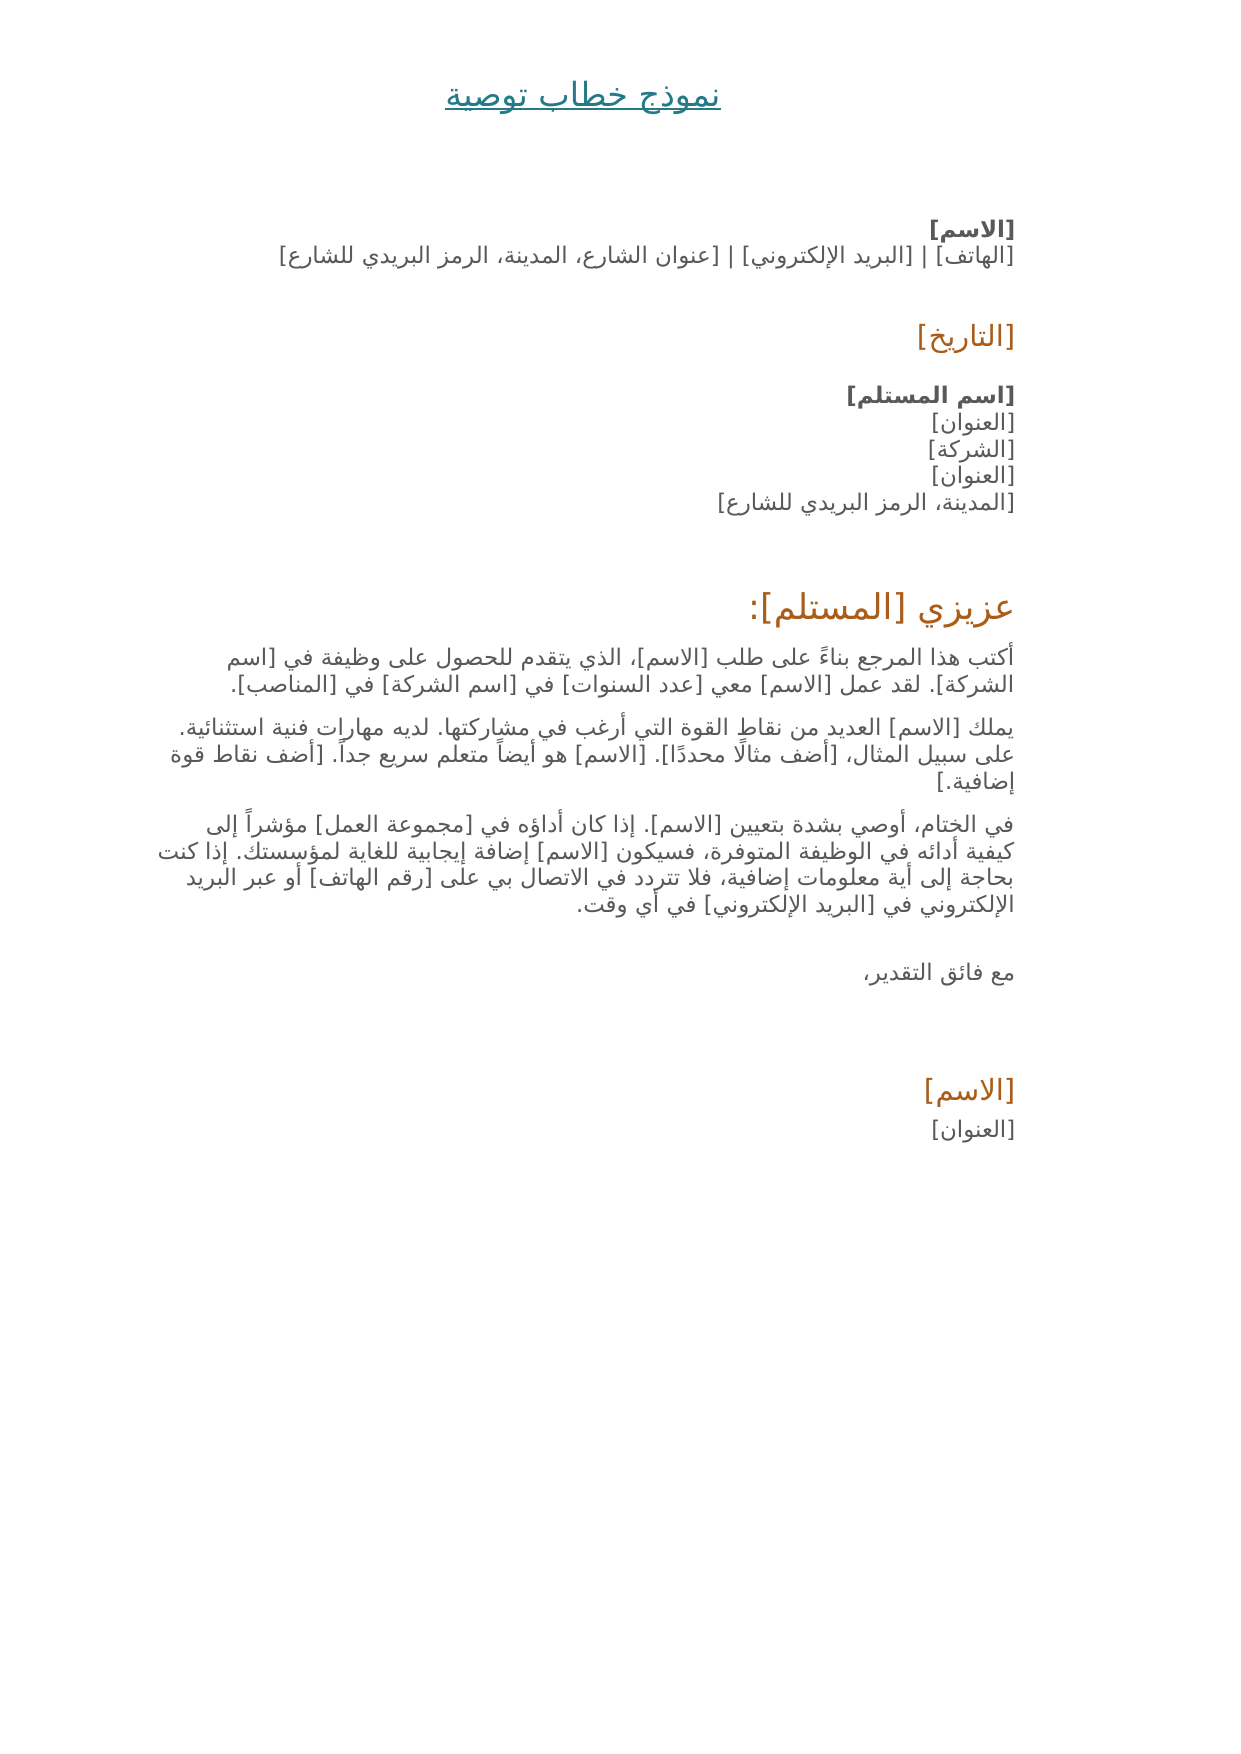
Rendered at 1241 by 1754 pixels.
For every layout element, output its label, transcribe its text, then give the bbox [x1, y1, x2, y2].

text [العنوان] [150, 462, 1015, 489]
text [اسم المستلم] [150, 382, 1015, 409]
text [الشركة] [150, 436, 1015, 462]
text في الختام، أوصي بشدة بتعيين [الاسم]. إذا كان أداؤه في [مجموعة العمل] مؤشراً إلى كيفية أدائه في الوظيفة المتوفرة، فسيكون [الاسم] إضافة إيجابية للغاية لمؤسستك. إذا كنت بحاجة إلى أية معلومات إضافية، فلا تتردد في الاتصال بي على [رقم الهاتف] أو عبر البريد الإلكتروني في [البريد الإلكتروني] في أي وقت. [150, 811, 1015, 918]
text مع فائق التقدير، [150, 959, 1015, 986]
text [العنوان] [150, 409, 1015, 436]
text [الهاتف] | [البريد الإلكتروني] | [عنوان الشارع، المدينة، الرمز البريدي للشارع] [150, 243, 1015, 269]
text [العنوان] [150, 1116, 1015, 1143]
text [الاسم] [150, 1074, 1015, 1108]
text عزيزي [المستلم]: [150, 587, 1015, 628]
text [الاسم] [150, 216, 1015, 243]
text يملك [الاسم] العديد من نقاط القوة التي أرغب في مشاركتها. لديه مهارات فنية استثنائية. على سبيل المثال، [أضف مثالًا محددًا]. [الاسم] هو أيضاً متعلم سريع جداً. [أضف نقاط قوة إضافية.] [150, 714, 1015, 794]
text أكتب هذا المرجع بناءً على طلب [الاسم]، الذي يتقدم للحصول على وظيفة في [اسم الشركة]. لقد عمل [الاسم] معي [عدد السنوات] في [اسم الشركة] في [المناصب]. [150, 644, 1015, 698]
text [المدينة، الرمز البريدي للشارع] [150, 489, 1015, 516]
text [التاريخ] [150, 319, 1015, 353]
